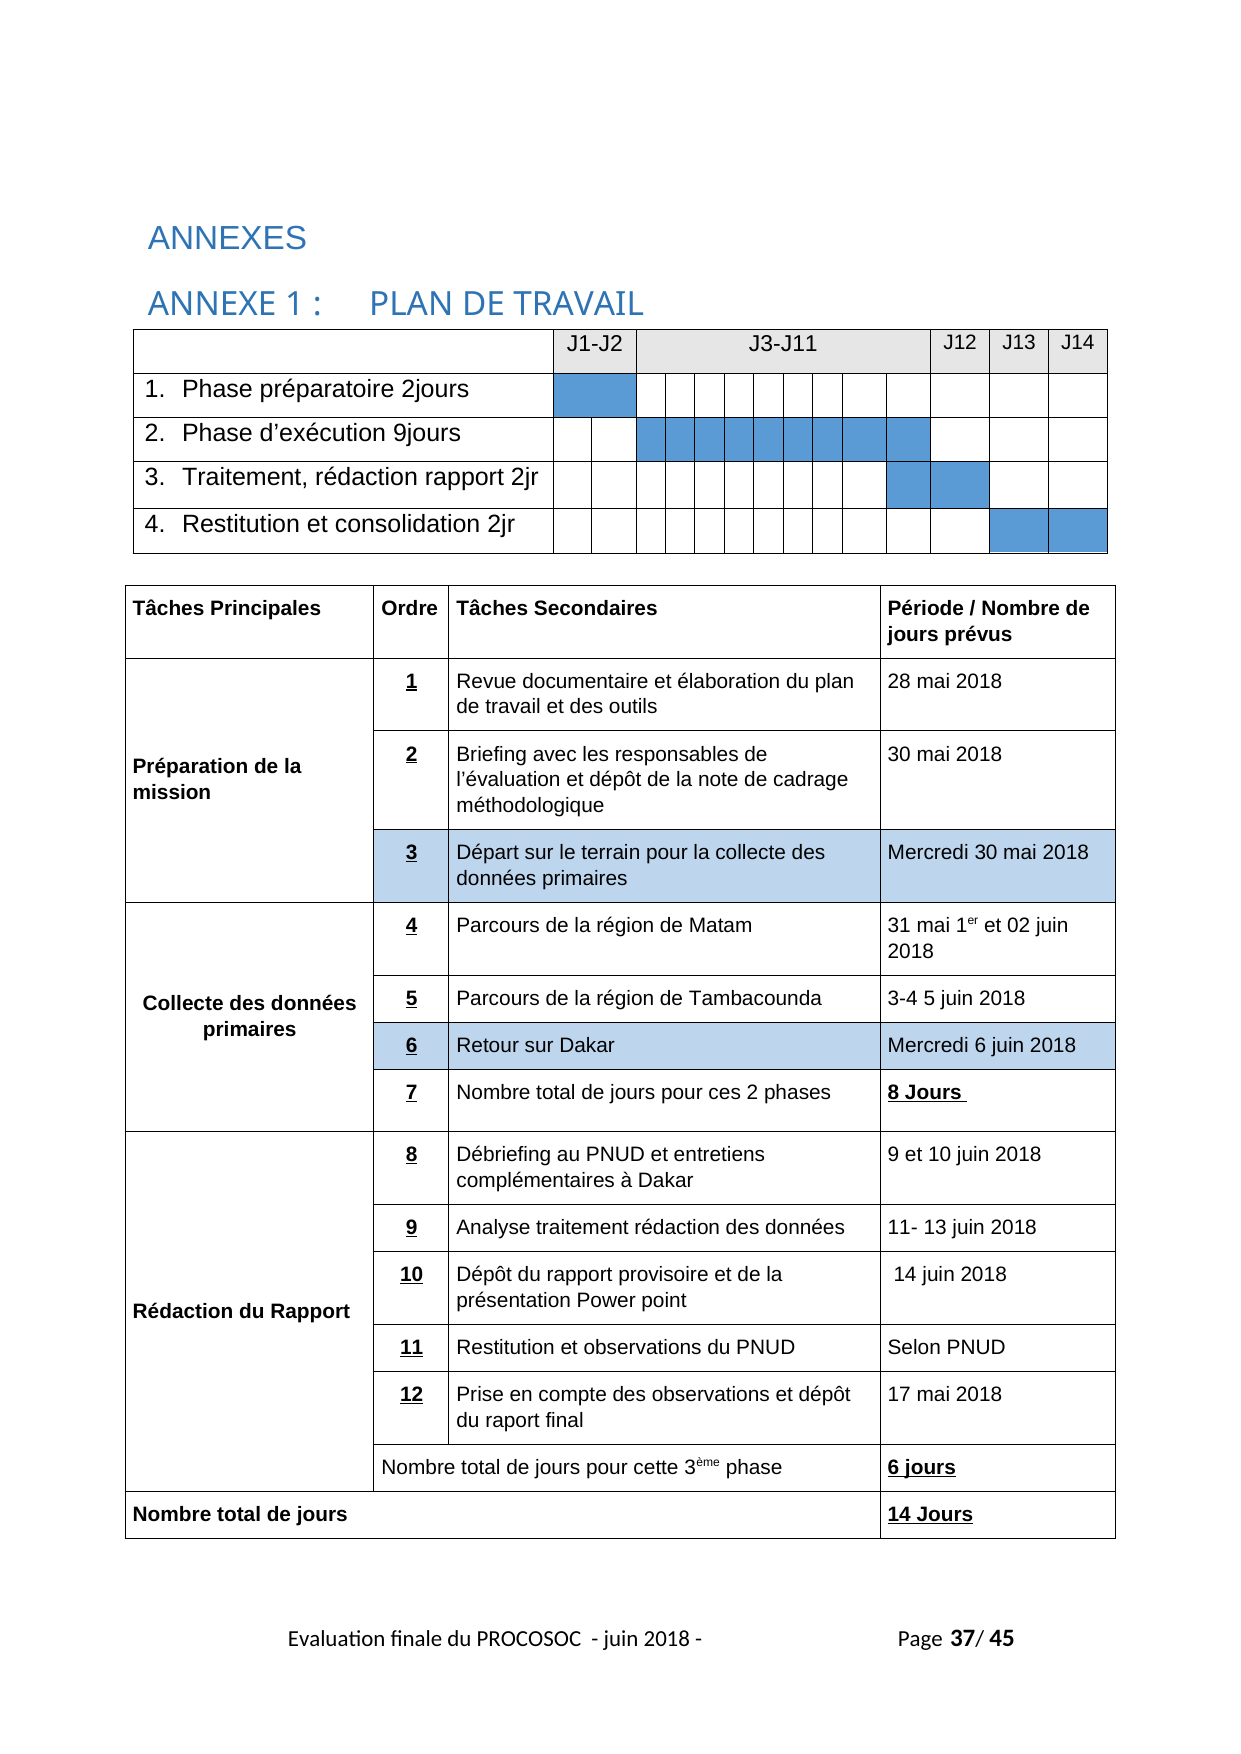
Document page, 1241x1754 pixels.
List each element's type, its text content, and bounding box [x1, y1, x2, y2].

table_cell 31 mai 1er et 02 juin 2018 [881, 903, 1115, 975]
table_cell 11 [374, 1325, 448, 1371]
table_cell [931, 418, 989, 461]
table_cell [554, 462, 591, 508]
table_header J13 [990, 330, 1048, 373]
table_cell [887, 509, 930, 552]
table_cell [666, 374, 694, 417]
table_cell [637, 374, 665, 417]
table_cell [637, 462, 665, 508]
table_cell Mercredi 6 juin 2018 [881, 1023, 1115, 1069]
table_cell [813, 462, 842, 508]
table_cell Débriefing au PNUD et entretiens complémentaires à Dakar [449, 1132, 880, 1204]
table_cell 9 [374, 1205, 448, 1251]
table_cell 5 [374, 976, 448, 1022]
table_cell Retour sur Dakar [449, 1023, 880, 1069]
subtitle ANNEXE 1 : PLAN DE TRAVAIL [148, 280, 1093, 325]
table_cell Restitution et observations du PNUD [449, 1325, 880, 1371]
table_cell [887, 418, 930, 461]
table_cell [990, 462, 1048, 508]
table_cell Rédaction du Rapport [126, 1132, 373, 1491]
table_cell [695, 418, 724, 461]
table_header Période / Nombre de jours prévus [881, 586, 1115, 657]
table_cell [990, 509, 1048, 552]
table_cell [843, 462, 886, 508]
table_cell Nombre total de jours [126, 1492, 880, 1538]
table_cell [695, 374, 724, 417]
table_cell Parcours de la région de Tambacounda [449, 976, 880, 1022]
table_cell [843, 374, 886, 417]
table_cell 1 [374, 659, 448, 730]
table_cell Revue documentaire et élaboration du plan de travail et des outils [449, 659, 880, 730]
table_cell 6 jours [881, 1445, 1115, 1491]
table_cell [887, 374, 930, 417]
table_cell [887, 462, 930, 508]
table_cell [666, 509, 694, 552]
table_cell 3-4 5 juin 2018 [881, 976, 1115, 1022]
table_cell [637, 509, 665, 552]
table_cell [1049, 374, 1107, 417]
table_cell 2 [374, 731, 448, 829]
table_header [134, 330, 553, 373]
table_cell 4 [374, 903, 448, 975]
table_header J1-J2 [554, 330, 636, 373]
table_cell [813, 374, 842, 417]
table_cell 14 juin 2018 [881, 1252, 1115, 1324]
table_cell [592, 509, 636, 552]
table_cell [843, 418, 886, 461]
table_cell [554, 374, 636, 417]
table_header J12 [931, 330, 989, 373]
table_cell Restitution et consolidation 2jr [134, 509, 553, 552]
table_cell 10 [374, 1252, 448, 1324]
table_cell [813, 509, 842, 552]
table_cell [592, 418, 636, 461]
table_cell [725, 418, 753, 461]
table_cell Mercredi 30 mai 2018 [881, 830, 1115, 902]
table_cell Nombre total de jours pour ces 2 phases [449, 1070, 880, 1131]
table_cell [784, 418, 812, 461]
table_cell Parcours de la région de Matam [449, 903, 880, 975]
table_cell [725, 374, 753, 417]
table_cell 17 mai 2018 [881, 1372, 1115, 1444]
table_cell [592, 462, 636, 508]
table_header J14 [1049, 330, 1107, 373]
table_cell [637, 418, 665, 461]
table_cell 7 [374, 1070, 448, 1131]
table_cell 12 [374, 1372, 448, 1444]
table_cell Départ sur le terrain pour la collecte des données primaires [449, 830, 880, 902]
table_cell [695, 509, 724, 552]
table_cell [1049, 509, 1107, 552]
table_cell [1049, 462, 1107, 508]
table_cell [554, 418, 591, 461]
table_cell [931, 374, 989, 417]
table_cell 30 mai 2018 [881, 731, 1115, 829]
table_cell 8 Jours [881, 1070, 1115, 1131]
table_cell [784, 509, 812, 552]
table_cell Phase préparatoire 2jours [134, 374, 553, 417]
table_cell [666, 418, 694, 461]
table_cell Briefing avec les responsables de l’évaluation et dépôt de la note de cadrage méthodologique [449, 731, 880, 829]
table_cell 28 mai 2018 [881, 659, 1115, 730]
table_cell [990, 418, 1048, 461]
table_cell 6 [374, 1023, 448, 1069]
table_cell Prise en compte des observations et dépôt du raport final [449, 1372, 880, 1444]
table_cell Nombre total de jours pour cette 3ème phase [374, 1445, 880, 1491]
table_cell [990, 374, 1048, 417]
table_cell 9 et 10 juin 2018 [881, 1132, 1115, 1204]
subtitle ANNEXES [148, 218, 307, 256]
table_cell 8 [374, 1132, 448, 1204]
table_cell Phase d’exécution 9jours [134, 418, 553, 461]
table_cell 3 [374, 830, 448, 902]
table_cell Analyse traitement rédaction des données [449, 1205, 880, 1251]
table_cell Traitement, rédaction rapport 2jr [134, 462, 553, 508]
table_cell Selon PNUD [881, 1325, 1115, 1371]
table_cell Préparation de la mission [126, 659, 373, 902]
table_cell 11- 13 juin 2018 [881, 1205, 1115, 1251]
table_cell [813, 418, 842, 461]
table_cell [784, 374, 812, 417]
table_header Tâches Secondaires [449, 586, 880, 657]
table_cell [725, 509, 753, 552]
table_cell Dépôt du rapport provisoire et de la présentation Power point [449, 1252, 880, 1324]
table_cell [843, 509, 886, 552]
table_cell [554, 509, 591, 552]
table_header Tâches Principales [126, 586, 373, 657]
table_header J3-J11 [637, 330, 930, 373]
table_cell Collecte des données primaires [126, 903, 373, 1131]
table_cell [695, 462, 724, 508]
table_cell [1049, 418, 1107, 461]
table_cell [754, 418, 783, 461]
table_cell [784, 462, 812, 508]
table_cell [931, 462, 989, 508]
table_cell [725, 462, 753, 508]
table_cell 14 Jours [881, 1492, 1115, 1538]
table_cell [754, 509, 783, 552]
table_cell [666, 462, 694, 508]
table_cell [754, 462, 783, 508]
table_header Ordre [374, 586, 448, 657]
table_cell [754, 374, 783, 417]
table_cell [931, 509, 989, 552]
